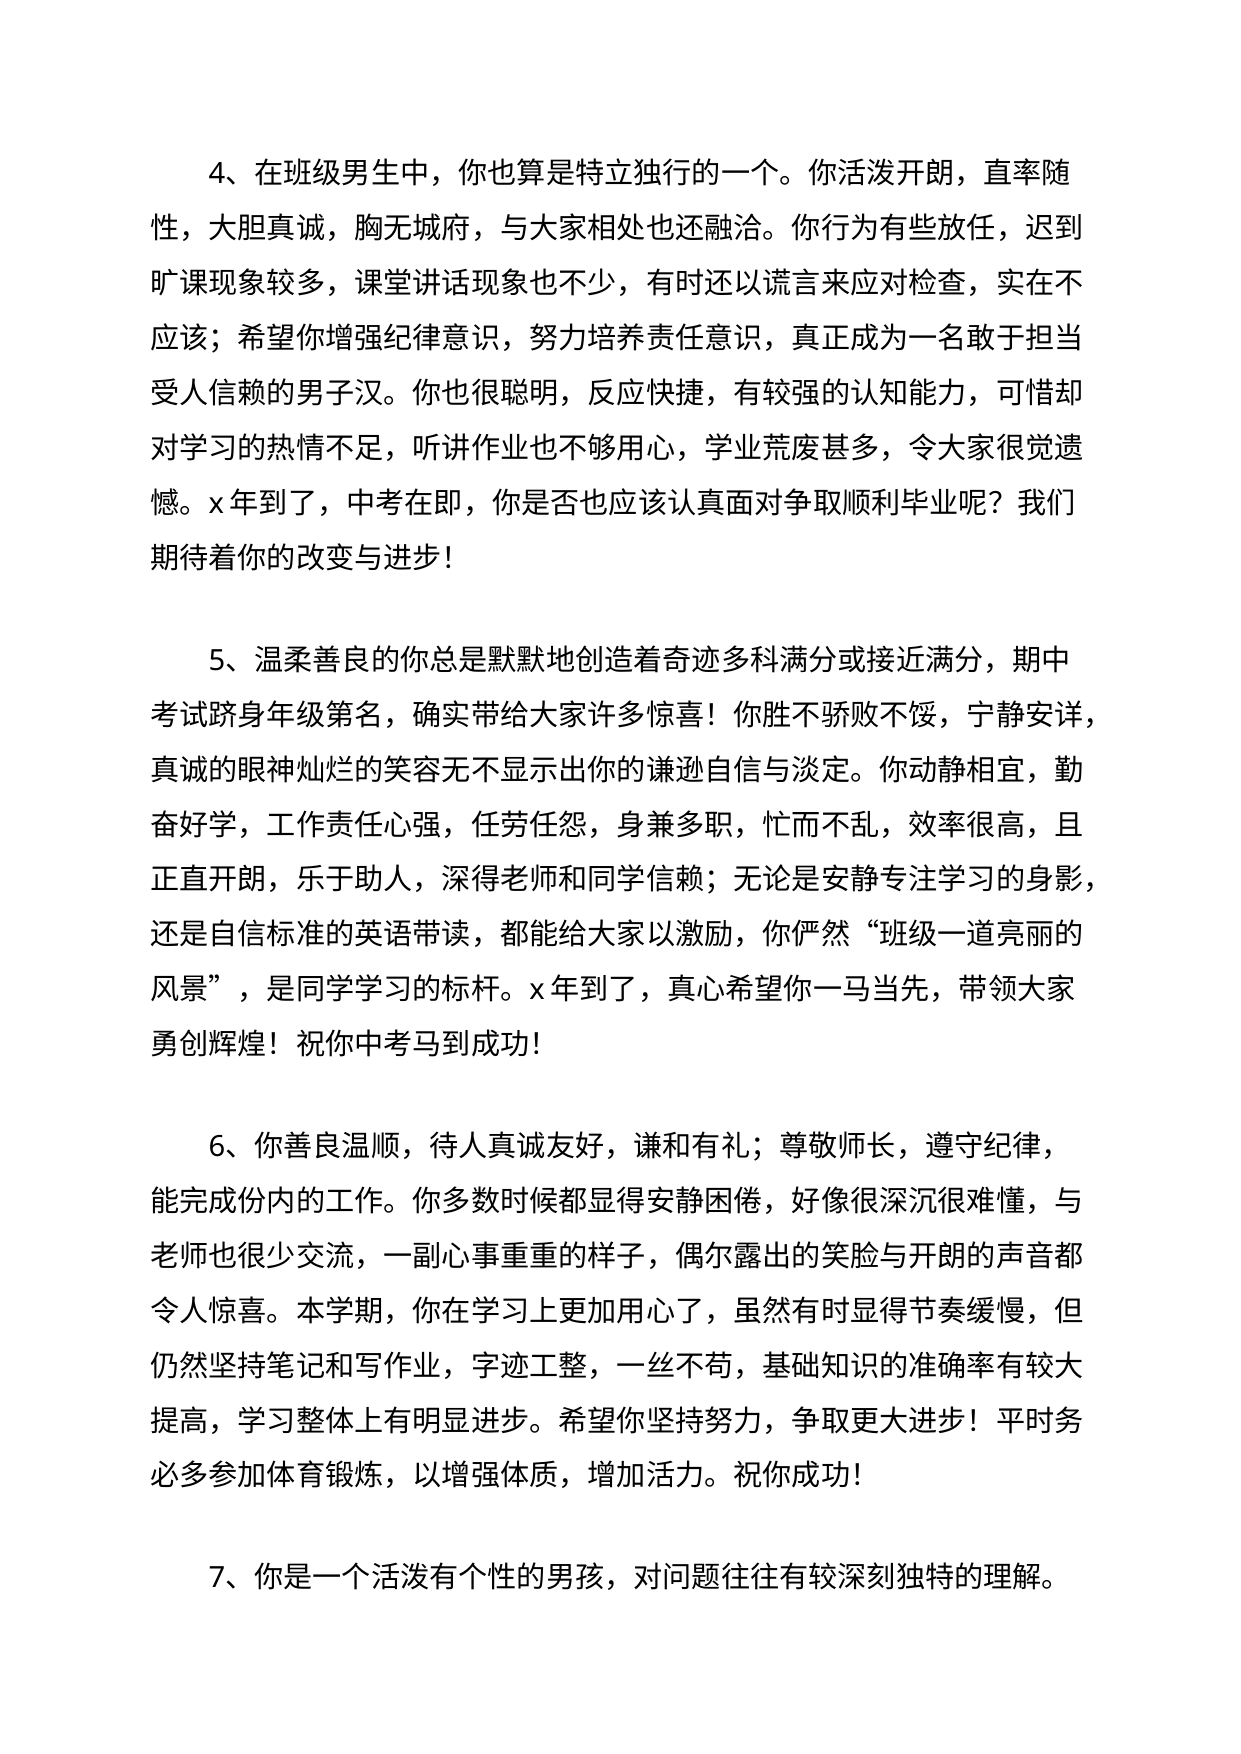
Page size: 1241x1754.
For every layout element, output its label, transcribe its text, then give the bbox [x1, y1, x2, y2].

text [150, 1554, 1090, 1596]
text 4、在班级男生中，你也算是特立独行的一个。你活泼开朗，直率随性，大胆真诚，胸无城府，与大家相处也还融洽。你行为有些放任，迟到旷课现象较多，课堂讲话现象也不少，有时还以谎言来应对检查，实在不应该；希望你增强纪律意识，努力培养责任意识，真正成为一名敢于担当受人信赖的男子汉。你也很聪明，反应快捷，有较强的认知能力，可惜却对学习的热情不足，听讲作业也不够用心，学业荒废甚多，令大家很觉遗憾。x年到了，中考在即，你是否也应该认真面对争取顺利毕业呢？我们期待着你的改变与进步！ [150, 150, 1090, 577]
text 6、你善良温顺，待人真诚友好，谦和有礼；尊敬师长，遵守纪律，能完成份内的工作。你多数时候都显得安静困倦，好像很深沉很难懂，与老师也很少交流，一副心事重重的样子，偶尔露出的笑脸与开朗的声音都令人惊喜。本学期，你在学习上更加用心了，虽然有时显得节奏缓慢，但仍然坚持笔记和写作业，字迹工整，一丝不苟，基础知识的准确率有较大提高，学习整体上有明显进步。希望你坚持努力，争取更大进步！平时务必多参加体育锻炼，以增强体质，增加活力。祝你成功！ [150, 1122, 1090, 1494]
text 5、温柔善良的你总是默默地创造着奇迹多科满分或接近满分，期中考试跻身年级第名，确实带给大家许多惊喜！你胜不骄败不馁，宁静安详，真诚的眼神灿烂的笑容无不显示出你的谦逊自信与淡定。你动静相宜，勤奋好学，工作责任心强，任劳任怨，身兼多职，忙而不乱，效率很高，且正直开朗，乐于助人，深得老师和同学信赖；无论是安静专注学习的身影，还是自信标准的英语带读，都能给大家以激励，你俨然“班级一道亮丽的风景”，是同学学习的标杆。x年到了，真心希望你一马当先，带领大家勇创辉煌！祝你中考马到成功！ [150, 636, 1090, 1063]
